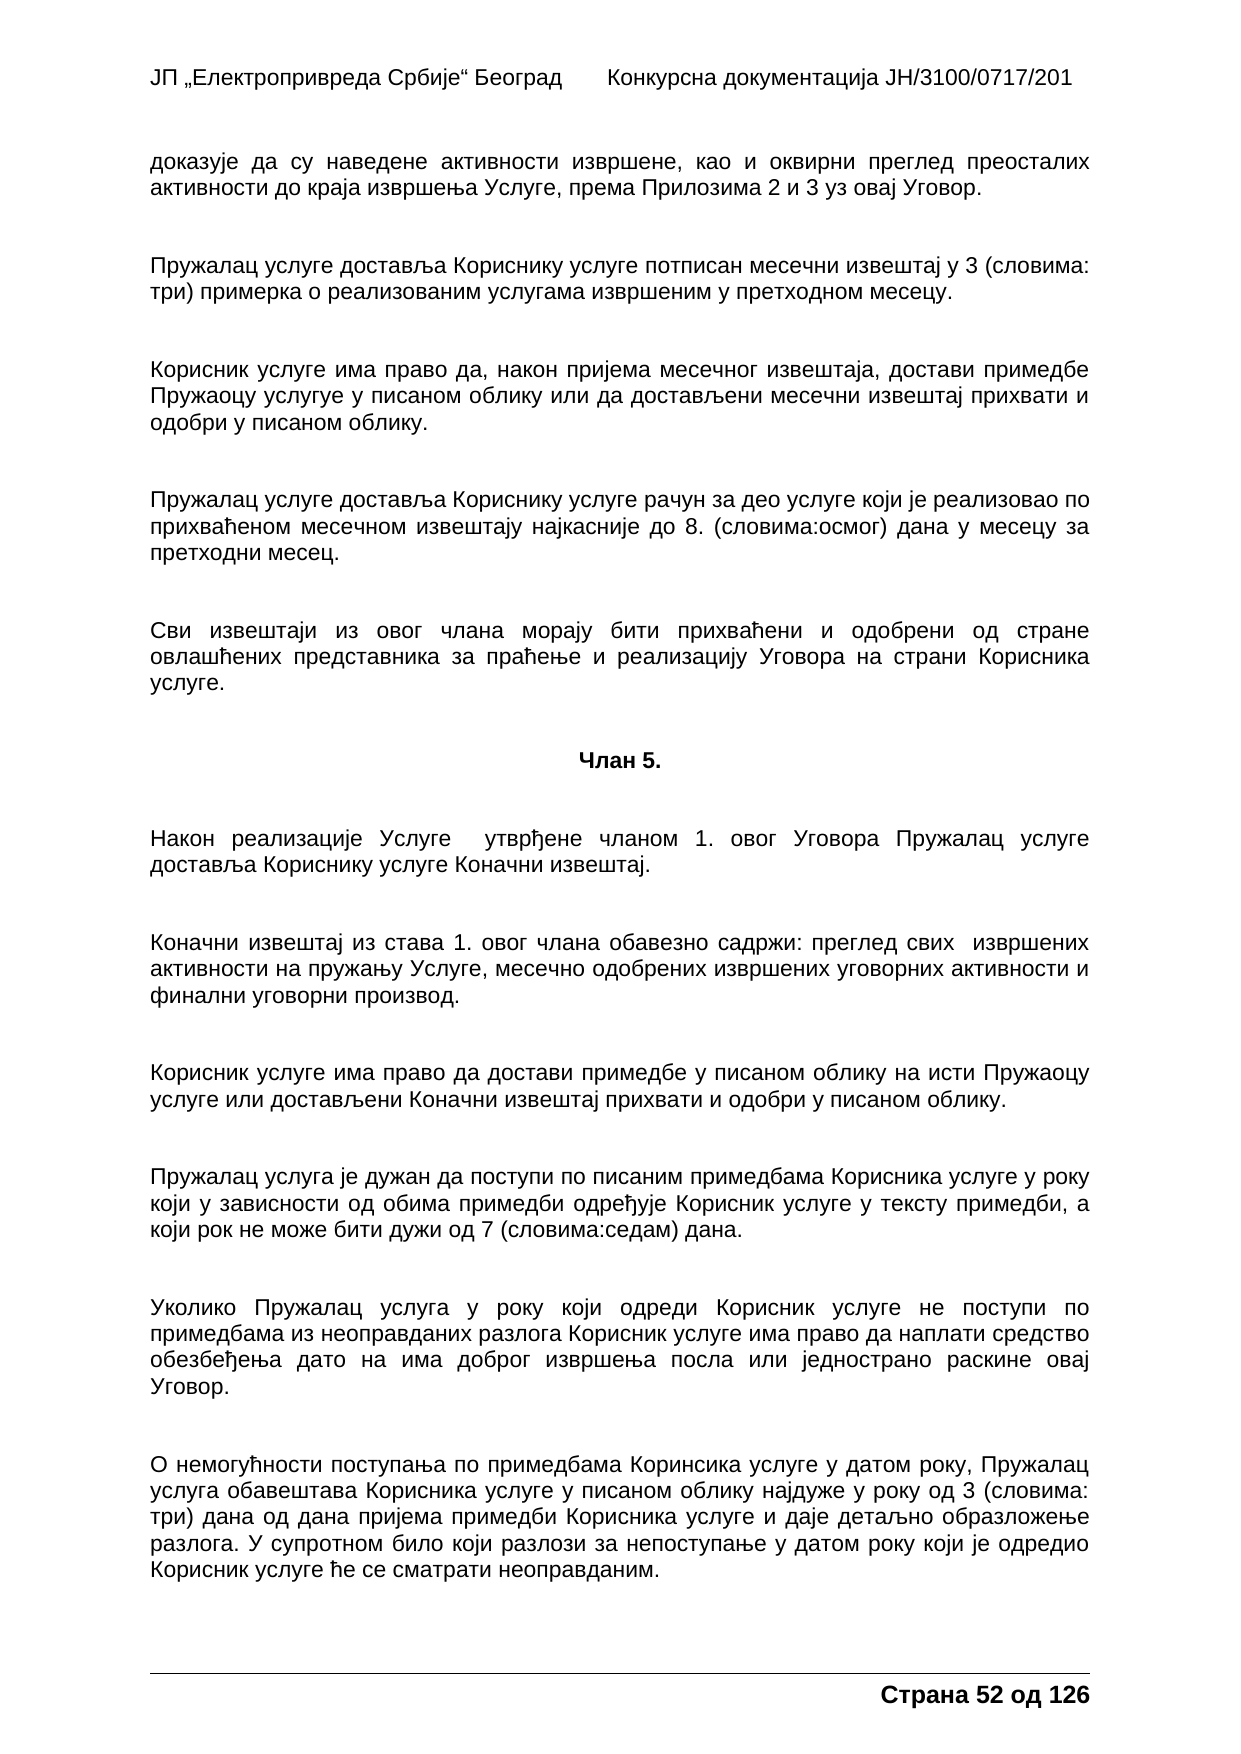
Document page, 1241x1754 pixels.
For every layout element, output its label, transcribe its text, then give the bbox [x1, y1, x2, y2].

text Сви извештаји из овог члана морају бити прихваћени и одобрени од стране овлашћених представника за праћење и реализацију Уговора на страни Корисника услуге. [150, 617, 1090, 696]
text Уколико Пружалац услуга у року који одреди Корисник услуге не поступи по примедбама из неоправданих разлога Корисник услуге има право да наплати средство обезбеђења дато на има доброг извршења посла или једнострано раскине овај Уговор. [150, 1294, 1090, 1399]
text Члан 5. [150, 747, 1090, 773]
text Корисник услуге има право да достави примедбе у писаном облику на исти Пружаоцу услуге или достављени Коначни извештај прихвати и одобри у писаном облику. [150, 1059, 1090, 1112]
text Корисник услуге има право да, након пријема месечног извештаја, достави примедбе Пружаоцу услугуе у писаном облику или да достављени месечни извештај прихвати и одобри у писаном облику. [150, 356, 1090, 435]
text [150, 148, 1090, 200]
text Пружалац услуга је дужан да поступи по писаним примедбама Корисника услуге у року који у зависности од обима примедби одређује Корисник услуге у тексту примедби, а који рок не може бити дужи од 7 (словима:седам) дана. [150, 1163, 1090, 1242]
text О немогућности поступања по примедбама Коринсика услуге у датом року, Пружалац услуга обавештава Корисника услуге у писаном облику најдуже у року од 3 (словима: три) дана од дана пријема примедби Корисника услуге и даје детаљно образложење разлога. У супротном било који разлози за непоступање у датом року који је одредио Корисник услуге ће се сматрати неоправданим. [150, 1451, 1090, 1582]
text Пружалац услуге доставља Кориснику услуге потписан месечни извештај у 3 (словима: три) примерка о реализованим услугама извршеним у претходном месецу. [150, 252, 1090, 304]
text Након реализације Услуге утврђене чланом 1. овог Уговора Пружалац услуге доставља Кориснику услуге Коначни извештај. [150, 825, 1090, 877]
text Пружалац услуге доставља Кориснику услуге рачун за део услуге који је реализовао по прихваћеном месечном извештају најкасније до 8. (словима:осмог) дана у месецу за претходни месец. [150, 486, 1090, 565]
text Коначни извештај из става 1. овог члана обавезно садржи: преглед свих извршених активности на пружању Услуге, месечно одобрених извршених уговорних активности и финални уговорни производ. [150, 929, 1090, 1008]
